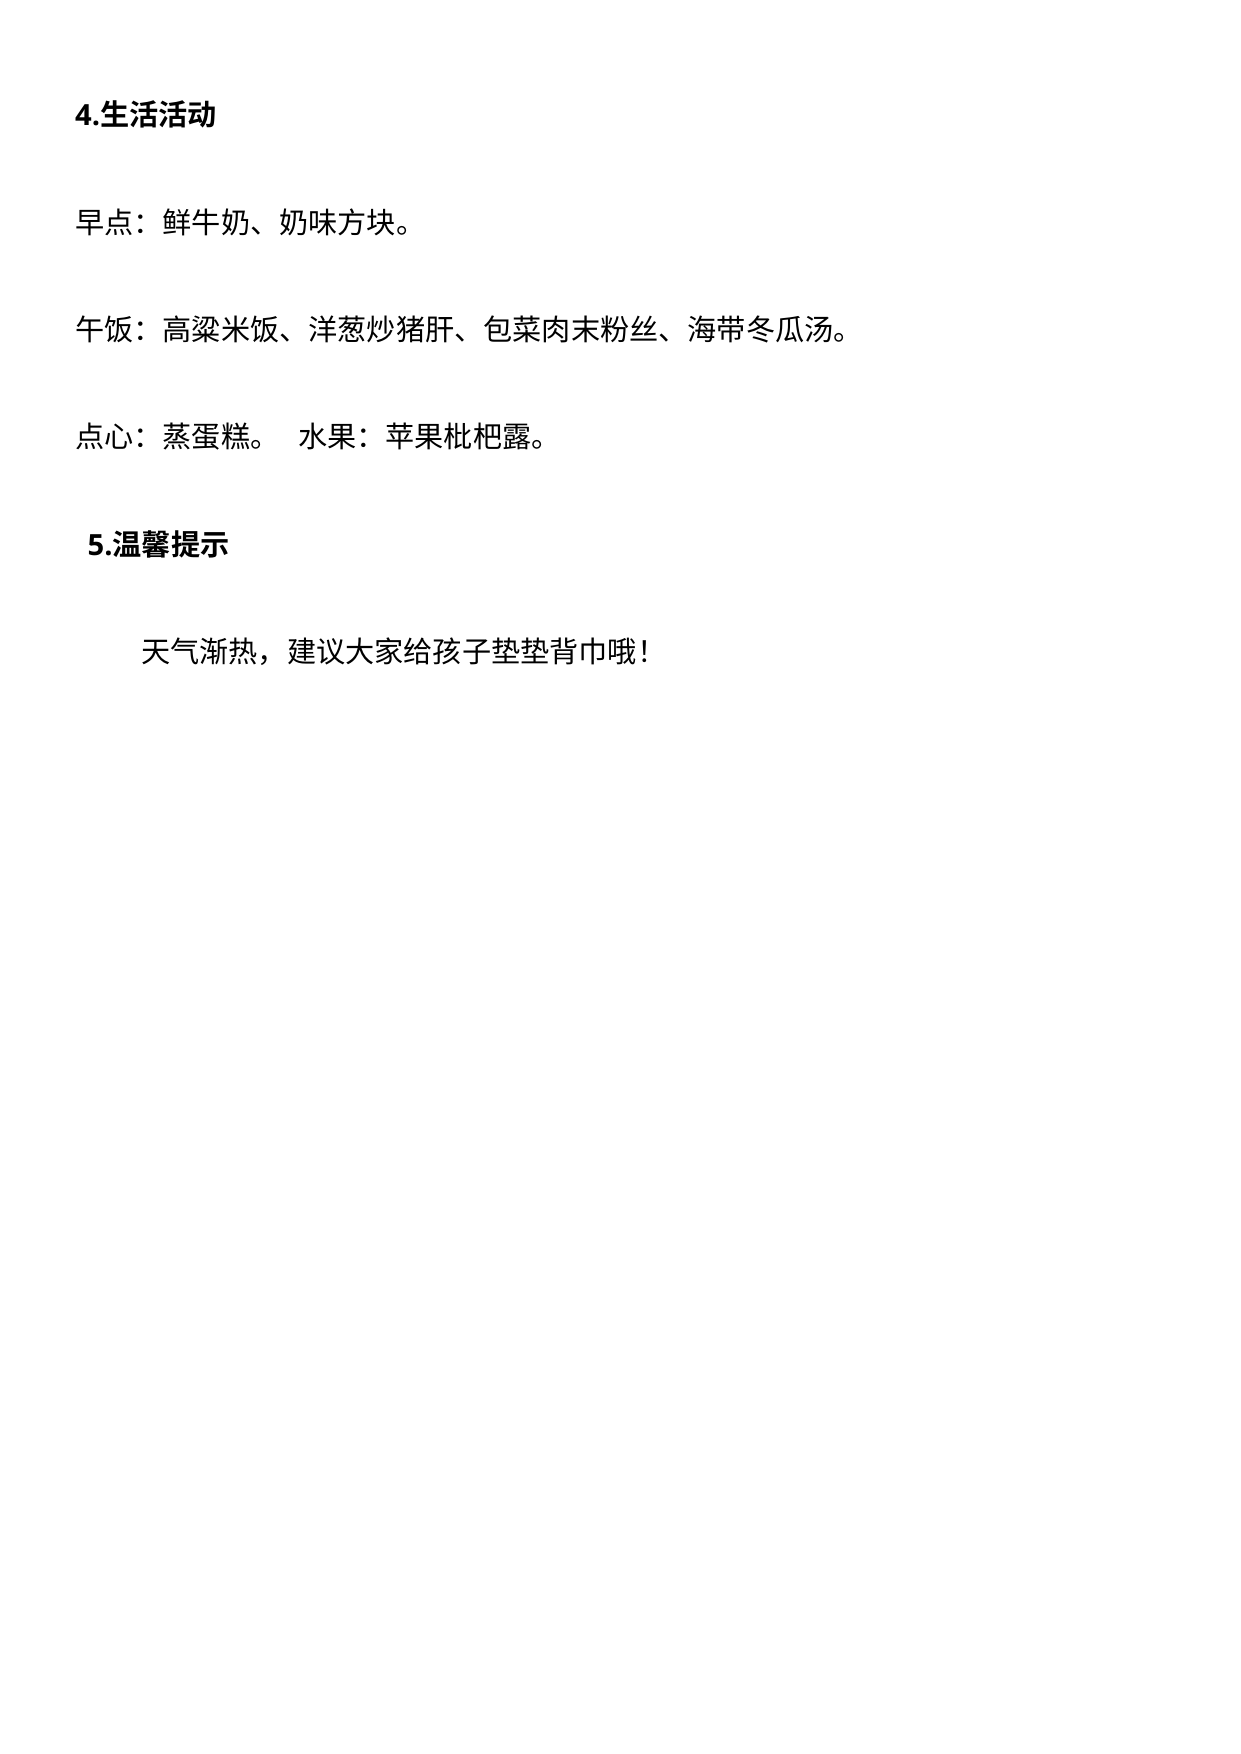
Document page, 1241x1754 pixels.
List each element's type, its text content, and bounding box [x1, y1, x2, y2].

text 天气渐热，建议大家给孩子垫垫背巾哦！ [75, 617, 1165, 682]
list 4.生活活动 [75, 81, 1165, 146]
text 点心：蒸蛋糕。 水果：苹果枇杷露。 [75, 403, 1165, 468]
text 午饭：高粱米饭、洋葱炒猪肝、包菜肉末粉丝、海带冬瓜汤。 [75, 295, 1165, 360]
list 5.温馨提示 [87, 510, 1165, 575]
text 早点：鲜牛奶、奶味方块。 [75, 188, 1165, 253]
